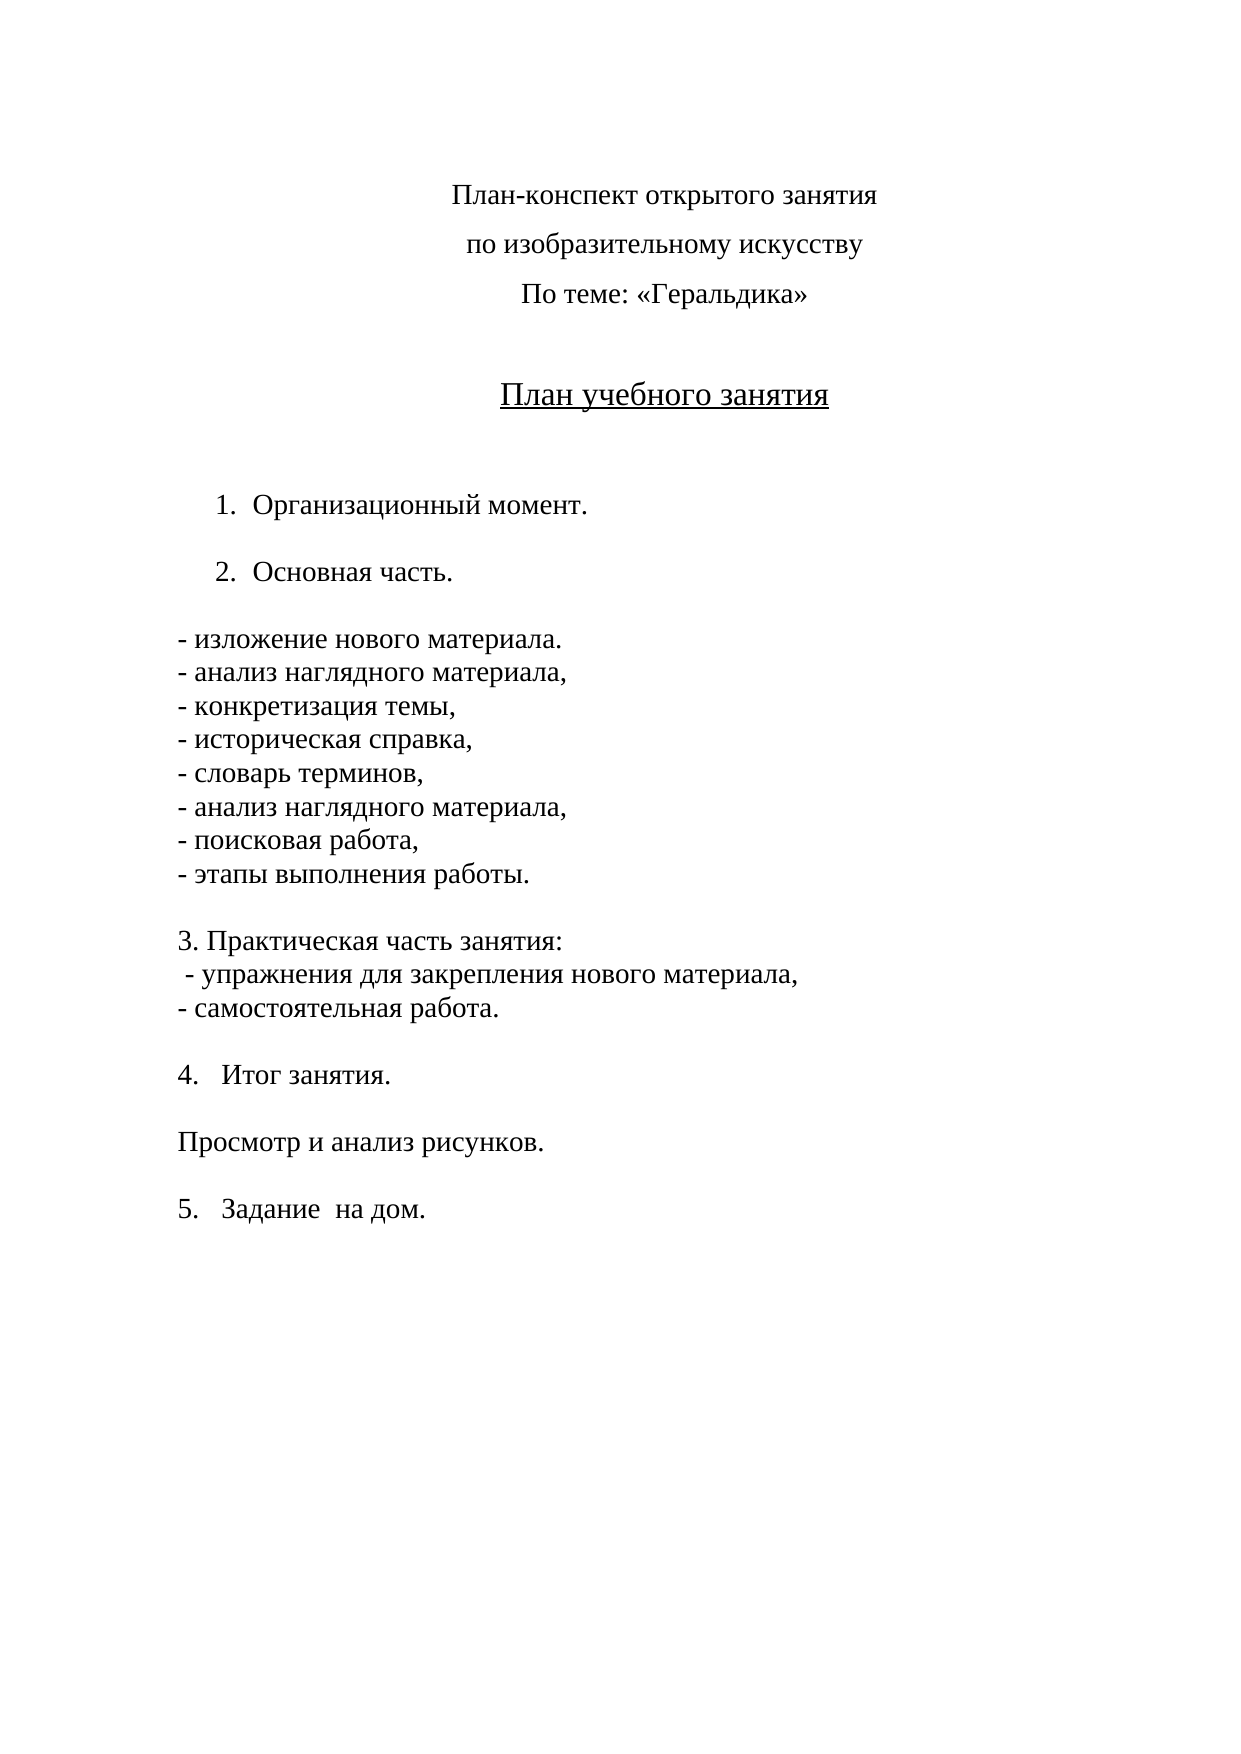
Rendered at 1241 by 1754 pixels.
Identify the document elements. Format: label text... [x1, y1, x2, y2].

text 4. Итог занятия. [177, 1057, 1152, 1091]
text План учебного занятия [177, 374, 1152, 412]
text по изобразительному искусству [177, 227, 1152, 260]
text - поисковая работа, [177, 822, 1152, 856]
text - словарь терминов, [177, 755, 1152, 789]
text 5. Задание на дом. [177, 1191, 1152, 1225]
text - упражнения для закрепления нового материала, [177, 956, 1152, 990]
list Основная часть. [215, 554, 1152, 587]
text 3. Практическая часть занятия: [177, 923, 1152, 956]
list Организационный момент. [215, 487, 1152, 520]
text - историческая справка, [177, 722, 1152, 755]
text Просмотр и анализ рисунков. [177, 1124, 1152, 1158]
text - конкретизация темы, [177, 688, 1152, 722]
text - анализ наглядного материала, [177, 789, 1152, 822]
text - самостоятельная работа. [177, 990, 1152, 1023]
text - этапы выполнения работы. [177, 856, 1152, 889]
text - анализ наглядного материала, [177, 654, 1152, 688]
text План-конспект открытого занятия [177, 177, 1152, 211]
text По теме: «Геральдика» [177, 276, 1152, 309]
text - изложение нового материала. [177, 621, 1152, 654]
